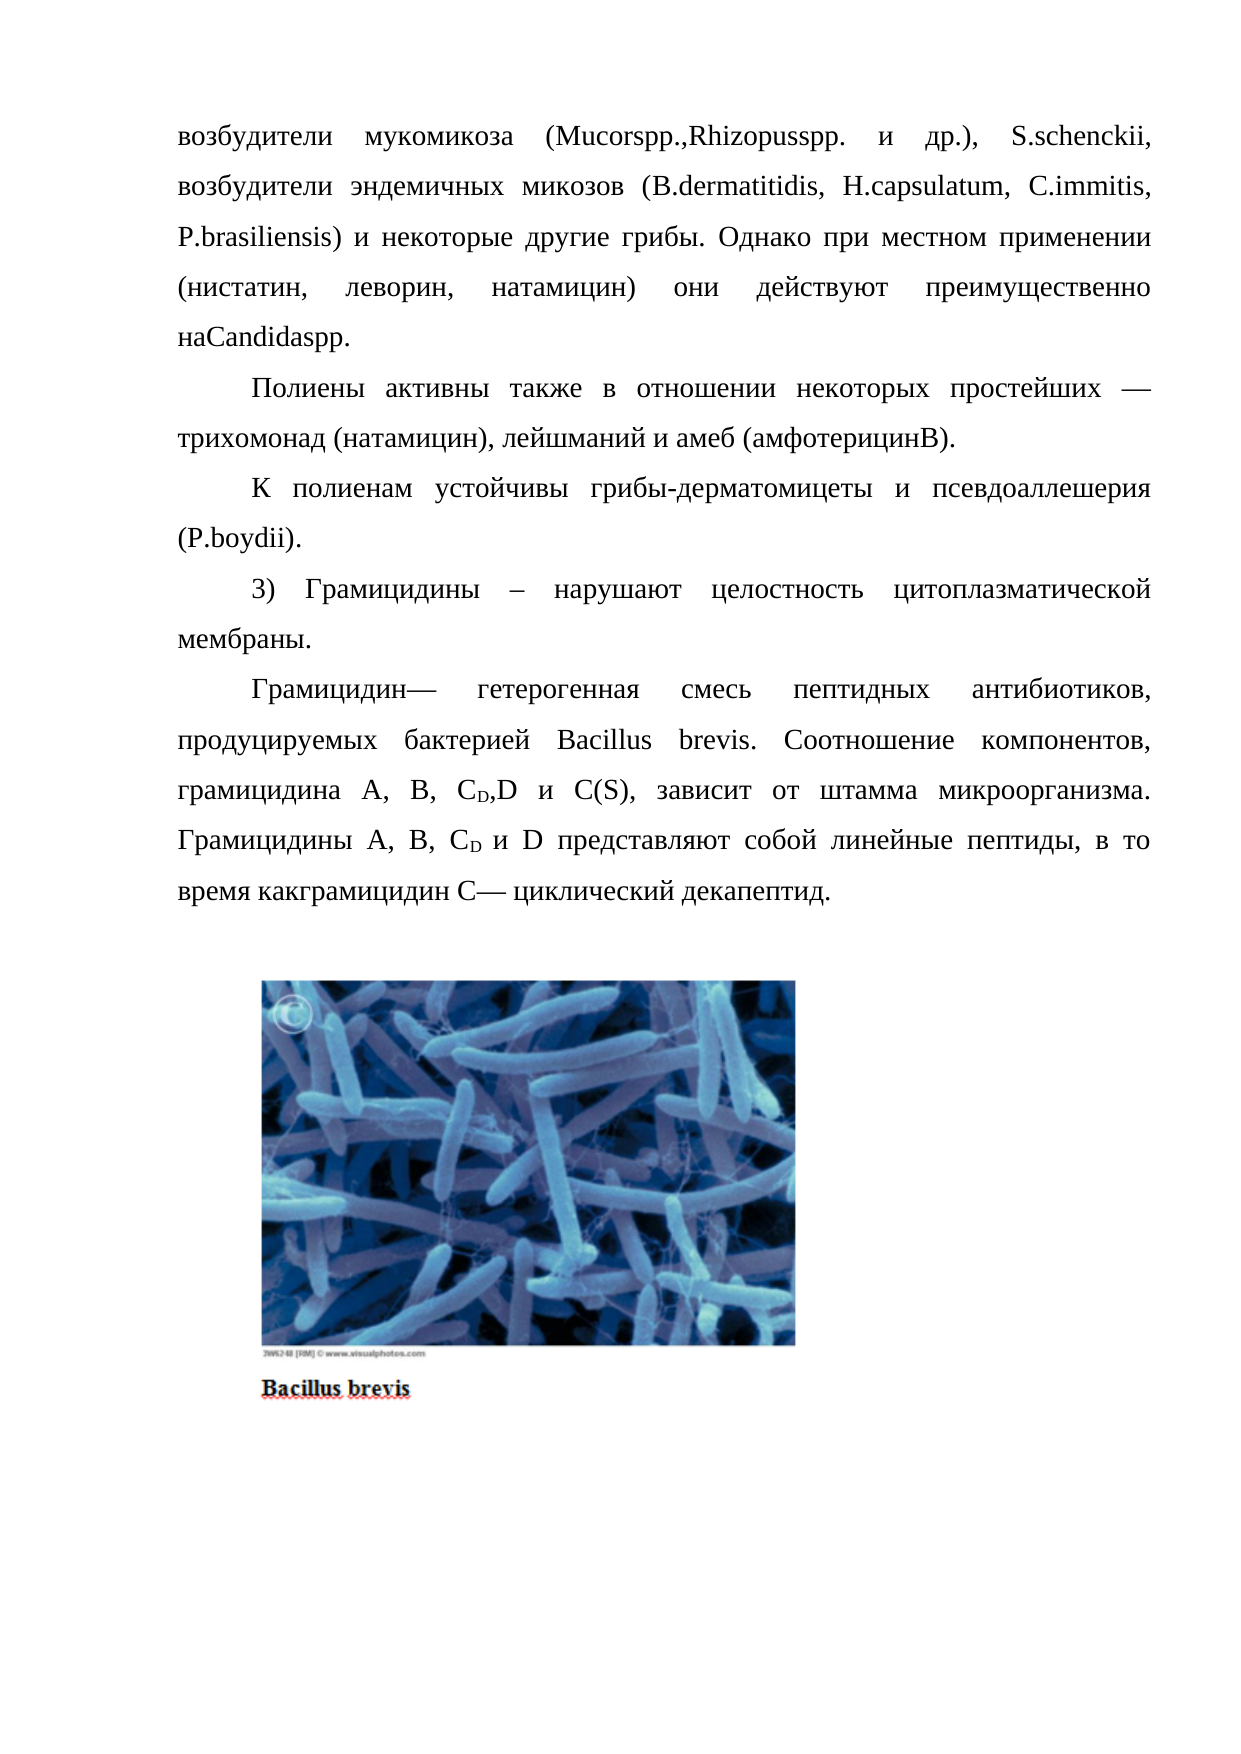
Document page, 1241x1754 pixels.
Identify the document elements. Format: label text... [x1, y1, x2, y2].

text К полиенам устойчивы грибы-дерматомицеты и псевдоаллешерия (P.boydii). [177, 470, 1152, 554]
picture [251, 973, 805, 1413]
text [177, 118, 1152, 353]
text 3) Грамицидины – нарушают целостность цитоплазматической мембраны. [177, 571, 1152, 655]
text Грамицидин— гетерогенная смесь пептидных антибиотиков, продуцируемых бактерией Bacillus brevis. Соотношение компонентов, грамицидина A, B, CD,D и С(S), зависит от штамма микроорганизма. Грамицидины A, B, CD и D представляют собой линейные пептиды, в то время какграмицидин С— циклический декапептид. [177, 672, 1152, 906]
text Полиены активны также в отношении некоторых простейших — трихомонад (натамицин), лейшманий и амеб (амфотерицинВ). [177, 370, 1152, 453]
